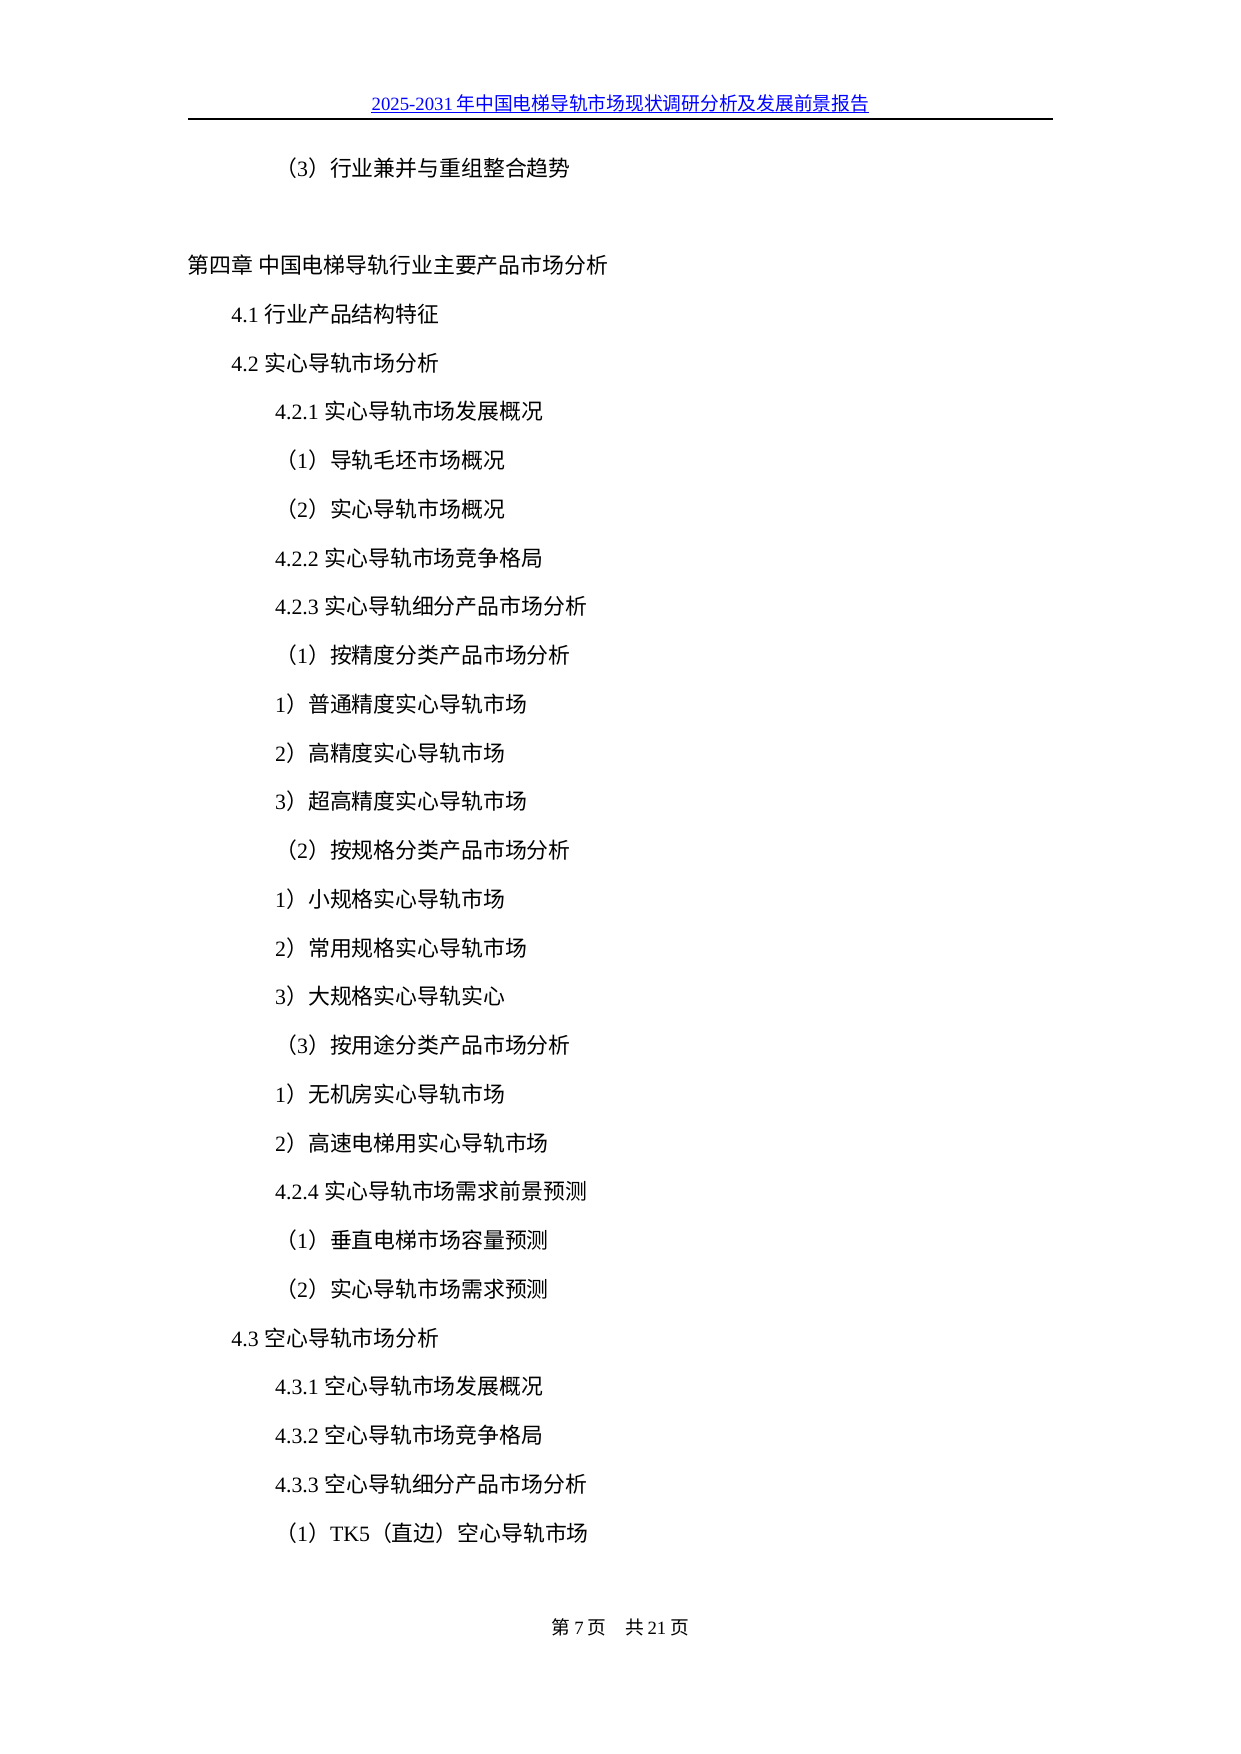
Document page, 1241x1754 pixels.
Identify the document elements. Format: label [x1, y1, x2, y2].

text [187, 150, 1053, 1548]
